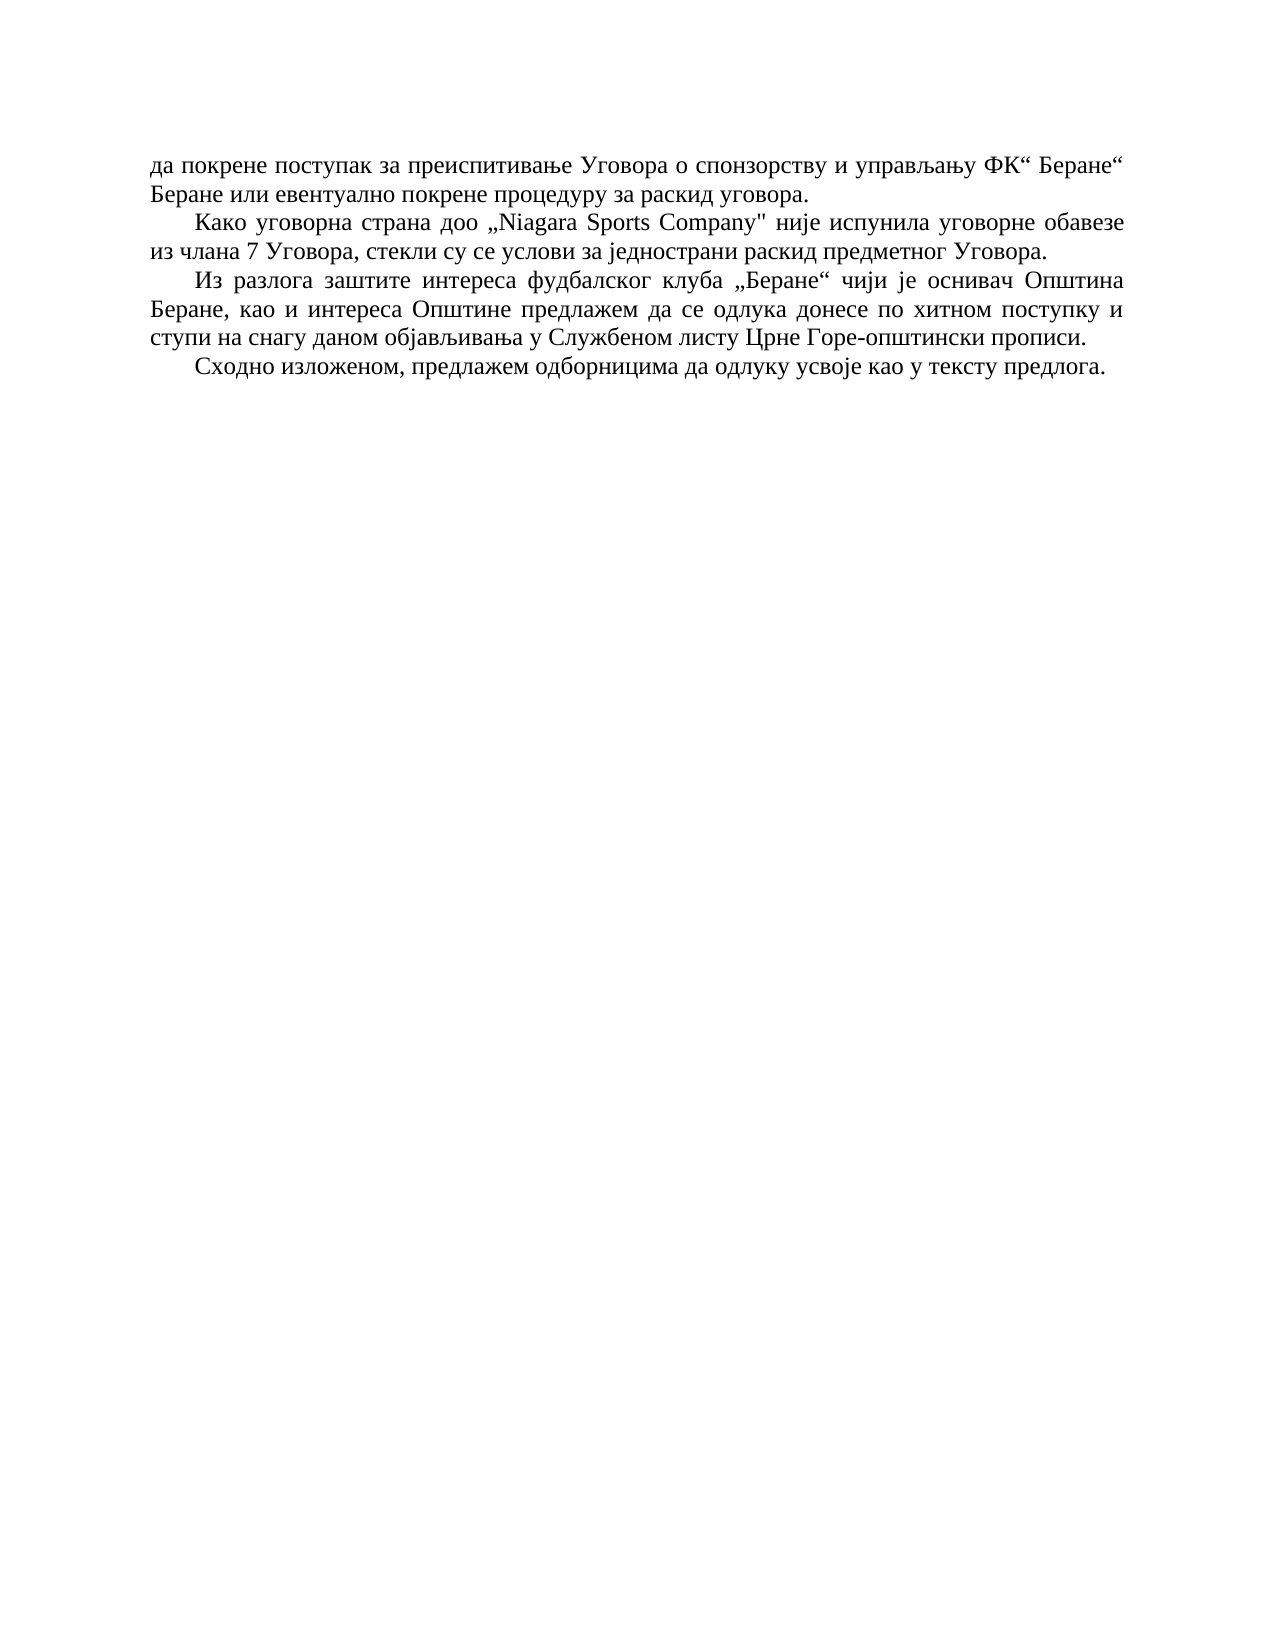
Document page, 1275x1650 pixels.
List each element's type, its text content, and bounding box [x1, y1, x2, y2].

text Сходно изложеном, предлажем одборницима да одлуку усвоје као у тексту предлога. [150, 351, 1125, 380]
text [150, 150, 1125, 207]
text Како уговорна страна доо „Niagara Sports Company" није испунила уговорне обавезе из члана 7 Уговора, стекли су се услови за једнострани раскид предметног Уговора. [150, 207, 1125, 265]
text Из разлога заштите интереса фудбалског клуба „Беране“ чији је оснивач Општина Беране, као и интереса Општине предлажем да се одлука донесе по хитном поступку и ступи на снагу даном објављивања у Службеном листу Црне Горе-општински прописи. [150, 265, 1125, 351]
